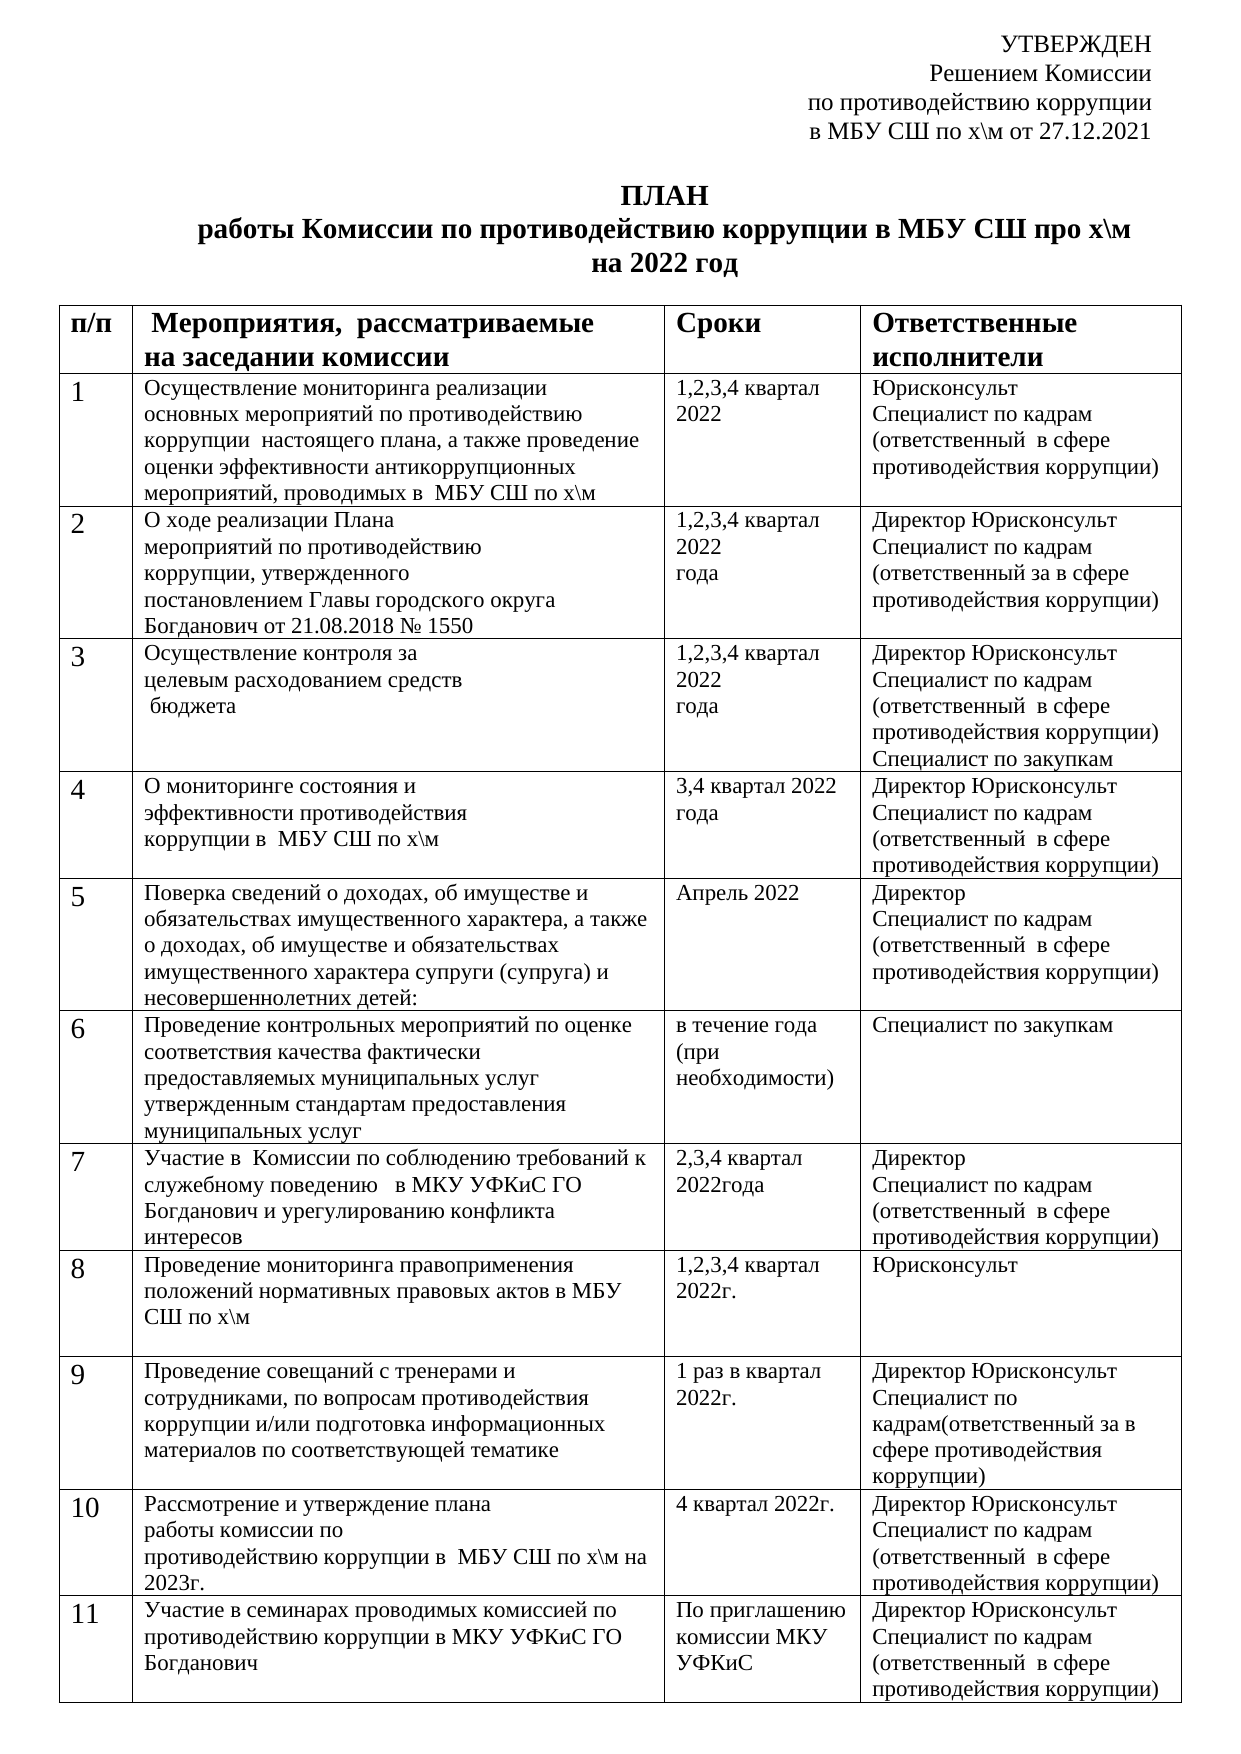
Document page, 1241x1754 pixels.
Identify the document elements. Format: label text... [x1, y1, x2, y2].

table_cell 7 [60, 1144, 132, 1250]
table_cell в течение года (при необходимости) [665, 1011, 860, 1143]
table_cell Осуществление мониторинга реализации основных мероприятий по противодействию коррупции настоящего плана, а также проведение оценки эффективности антикоррупционных мероприятий, проводимых в МБУ СШ по х\м [133, 374, 664, 506]
text работы Комиссии по противодействию коррупции в МБУ СШ про х\м [177, 212, 1152, 245]
table_header п/п [60, 306, 132, 373]
text на 2022 год [177, 245, 1152, 279]
table_cell Директор Специалист по кадрам (ответственный в сфере противодействия коррупции) [861, 1144, 1181, 1250]
table_cell Рассмотрение и утверждение плана работы комиссии по противодействию коррупции в МБУ СШ по х\м на 2023г. [133, 1490, 664, 1595]
table_cell 6 [60, 1011, 132, 1143]
table_cell 2,3,4 квартал 2022года [665, 1144, 860, 1250]
table_cell О мониторинге состояния и эффективности противодействия коррупции в МБУ СШ по х\м [133, 772, 664, 878]
table_cell Директор Юрисконсульт Специалист по кадрам (ответственный за в сфере противодействия коррупции) [861, 507, 1181, 638]
table_cell Участие в семинарах проводимых комиссией по противодействию коррупции в МКУ УФКиС ГО Богданович [133, 1596, 664, 1702]
table_cell Юрисконсульт [861, 1251, 1181, 1356]
table_cell 1,2,3,4 квартал 2022г. [665, 1251, 860, 1356]
table_cell Директор Юрисконсульт Специалист по кадрам (ответственный в сфере противодействия коррупции) Специалист по закупкам [861, 639, 1181, 771]
table_cell 4 квартал 2022г. [665, 1490, 860, 1595]
text по противодействию коррупции [177, 87, 1152, 116]
table_cell 11 [60, 1596, 132, 1702]
table_cell Директор Юрисконсульт Специалист по кадрам(ответственный за в сфере противодействия коррупции) [861, 1357, 1181, 1489]
table_cell По приглашению комиссии МКУ УФКиС [665, 1596, 860, 1702]
table_cell 4 [60, 772, 132, 878]
text ПЛАН [177, 178, 1152, 212]
table_header Сроки [665, 306, 860, 373]
table_cell Специалист по закупкам [861, 1011, 1181, 1143]
table_header Ответственные исполнители [861, 306, 1181, 373]
table_cell Проведение совещаний с тренерами и сотрудниками, по вопросам противодействия коррупции и/или подготовка информационных материалов по соответствующей тематике [133, 1357, 664, 1489]
table_cell Осуществление контроля за целевым расходованием средств бюджета [133, 639, 664, 771]
text в МБУ СШ по х\м от 27.12.2021 [177, 116, 1152, 144]
table_cell 1 [60, 374, 132, 506]
table_cell Поверка сведений о доходах, об имуществе и обязательствах имущественного характера, а также о доходах, об имуществе и обязательствах имущественного характера супруги (супруга) и несовершеннолетних детей: [133, 879, 664, 1010]
text УТВЕРЖДЕН [177, 29, 1152, 58]
table_cell Юрисконсульт Специалист по кадрам (ответственный в сфере противодействия коррупции) [861, 374, 1181, 506]
table_cell Проведение мониторинга правоприменения положений нормативных правовых актов в МБУ СШ по х\м [133, 1251, 664, 1356]
table_cell 3 [60, 639, 132, 771]
table_cell 1,2,3,4 квартал 2022 [665, 374, 860, 506]
table_cell 1,2,3,4 квартал 2022 года [665, 639, 860, 771]
table_header Мероприятия, рассматриваемые на заседании комиссии [133, 306, 664, 373]
table_cell 1 раз в квартал 2022г. [665, 1357, 860, 1489]
table_cell Директор Юрисконсульт Специалист по кадрам (ответственный в сфере противодействия коррупции) [861, 1490, 1181, 1595]
table_cell 8 [60, 1251, 132, 1356]
table_cell Директор Юрисконсульт Специалист по кадрам (ответственный в сфере противодействия коррупции) [861, 1596, 1181, 1702]
table_cell 3,4 квартал 2022 года [665, 772, 860, 878]
text Решением Комиссии [177, 58, 1152, 87]
table_cell О ходе реализации Плана мероприятий по противодействию коррупции, утвержденного постановлением Главы городского округа Богданович от 21.08.2018 № 1550 [133, 507, 664, 638]
table_cell 1,2,3,4 квартал 2022 года [665, 507, 860, 638]
table_cell 10 [60, 1490, 132, 1595]
table_cell Апрель 2022 [665, 879, 860, 1010]
table_cell 2 [60, 507, 132, 638]
table_cell 9 [60, 1357, 132, 1489]
table_cell 5 [60, 879, 132, 1010]
table_cell Участие в Комиссии по соблюдению требований к служебному поведению в МКУ УФКиС ГО Богданович и урегулированию конфликта интересов [133, 1144, 664, 1250]
table_cell Проведение контрольных мероприятий по оценке соответствия качества фактически предоставляемых муниципальных услуг утвержденным стандартам предоставления муниципальных услуг [133, 1011, 664, 1143]
table_cell Директор Юрисконсульт Специалист по кадрам (ответственный в сфере противодействия коррупции) [861, 772, 1181, 878]
table_cell Директор Специалист по кадрам (ответственный в сфере противодействия коррупции) [861, 879, 1181, 1010]
